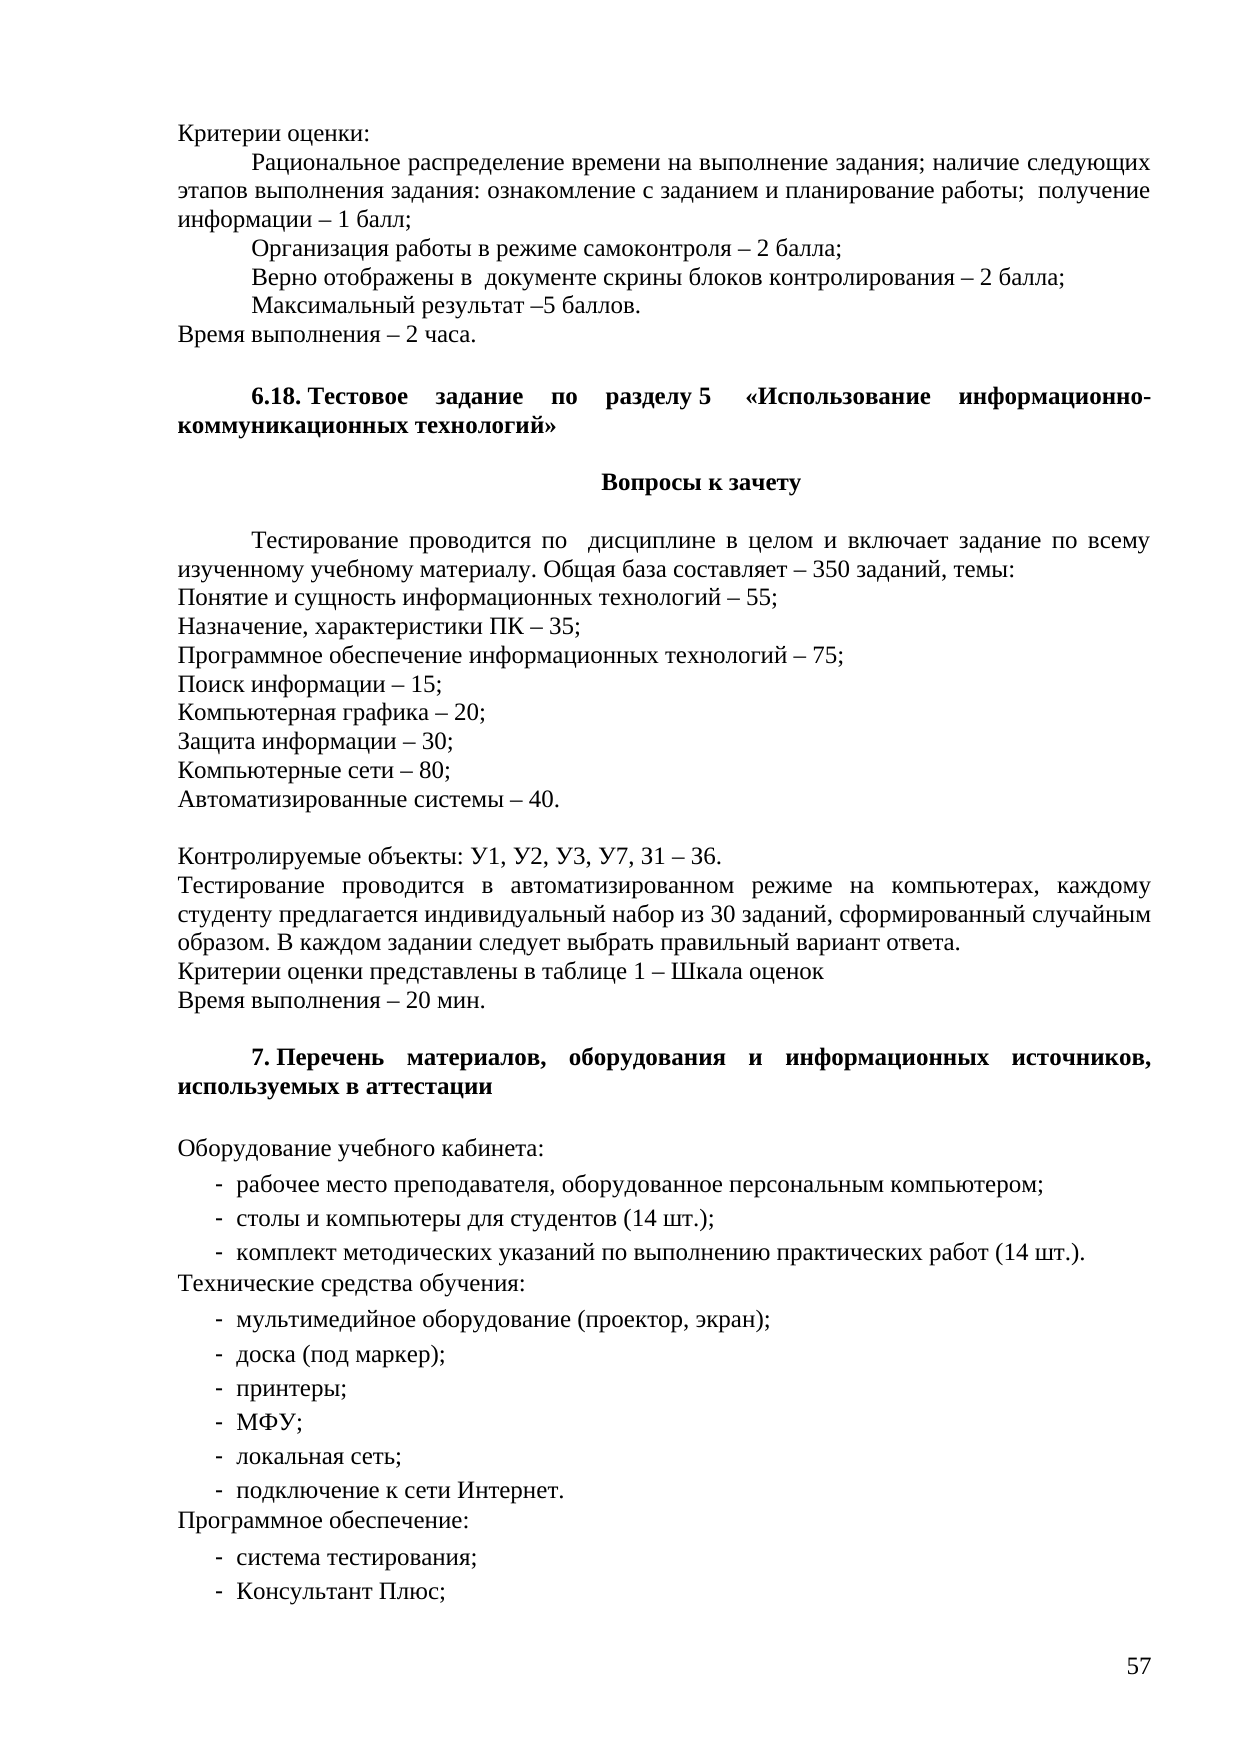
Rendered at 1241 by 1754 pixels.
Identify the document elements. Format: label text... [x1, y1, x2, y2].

text Автоматизированные системы – 40. [177, 784, 1152, 812]
list подключение к сети Интернет. [215, 1471, 1152, 1506]
text Рациональное распределение времени на выполнение задания; наличие следующих этапов выполнения задания: ознакомление с заданием и планирование работы; получение информации – 1 балл; [177, 147, 1152, 233]
text Тестирование проводится в автоматизированном режиме на компьютерах, каждому студенту предлагается индивидуальный набор из 30 заданий, сформированный случайным образом. В каждом задании следует выбрать правильный вариант ответа. [177, 870, 1152, 956]
text Контролируемые объекты: У1, У2, У3, У7, З1 – З6. [177, 841, 1152, 870]
text Понятие и сущность информационных технологий – 55; [177, 582, 1152, 611]
list столы и компьютеры для студентов (14 шт.); [215, 1200, 1152, 1234]
list МФУ; [215, 1403, 1152, 1437]
text Компьютерная графика – 20; [177, 697, 1152, 726]
list Консультант Плюс; [215, 1573, 1152, 1607]
text Программное обеспечение информационных технологий – 75; [177, 640, 1152, 669]
text Время выполнения – 2 часа. [177, 319, 1152, 348]
text Назначение, характеристики ПК – 35; [177, 611, 1152, 640]
text Критерии оценки: [177, 118, 1152, 147]
text 7. Перечень материалов, оборудования и информационных источников, используемых в аттестации [177, 1042, 1152, 1100]
text Верно отображены в документе скрины блоков контролирования – 2 балла; [177, 262, 1152, 291]
list доска (под маркер); [215, 1335, 1152, 1369]
list принтеры; [215, 1369, 1152, 1403]
list локальная сеть; [215, 1437, 1152, 1471]
list комплект методических указаний по выполнению практических работ (14 шт.). [215, 1234, 1152, 1268]
text Компьютерные сети – 80; [177, 755, 1152, 784]
text Поиск информации – 15; [177, 669, 1152, 697]
text Вопросы к зачету [177, 467, 1152, 496]
list мультимедийное оборудование (проектор, экран); [215, 1301, 1152, 1335]
text Оборудование учебного кабинета: [177, 1133, 1152, 1162]
text Организация работы в режиме самоконтроля – 2 балла; [177, 233, 1152, 262]
list рабочее место преподавателя, оборудованное персональным компьютером; [215, 1166, 1152, 1200]
text Тестирование проводится по дисциплине в целом и включает задание по всему изученному учебному материалу. Общая база составляет – 350 заданий, темы: [177, 525, 1152, 582]
text Защита информации – 30; [177, 726, 1152, 755]
text 6.18. Тестовое задание по разделу 5 «Использование информационно-коммуникационных технологий» [177, 381, 1152, 439]
text Время выполнения – 20 мин. [177, 985, 1152, 1014]
text Программное обеспечение: [177, 1506, 1152, 1534]
text Критерии оценки представлены в таблице 1 – Шкала оценок [177, 956, 1152, 985]
text Технические средства обучения: [177, 1268, 1152, 1297]
text Максимальный результат –5 баллов. [177, 291, 1152, 319]
list система тестирования; [215, 1538, 1152, 1573]
